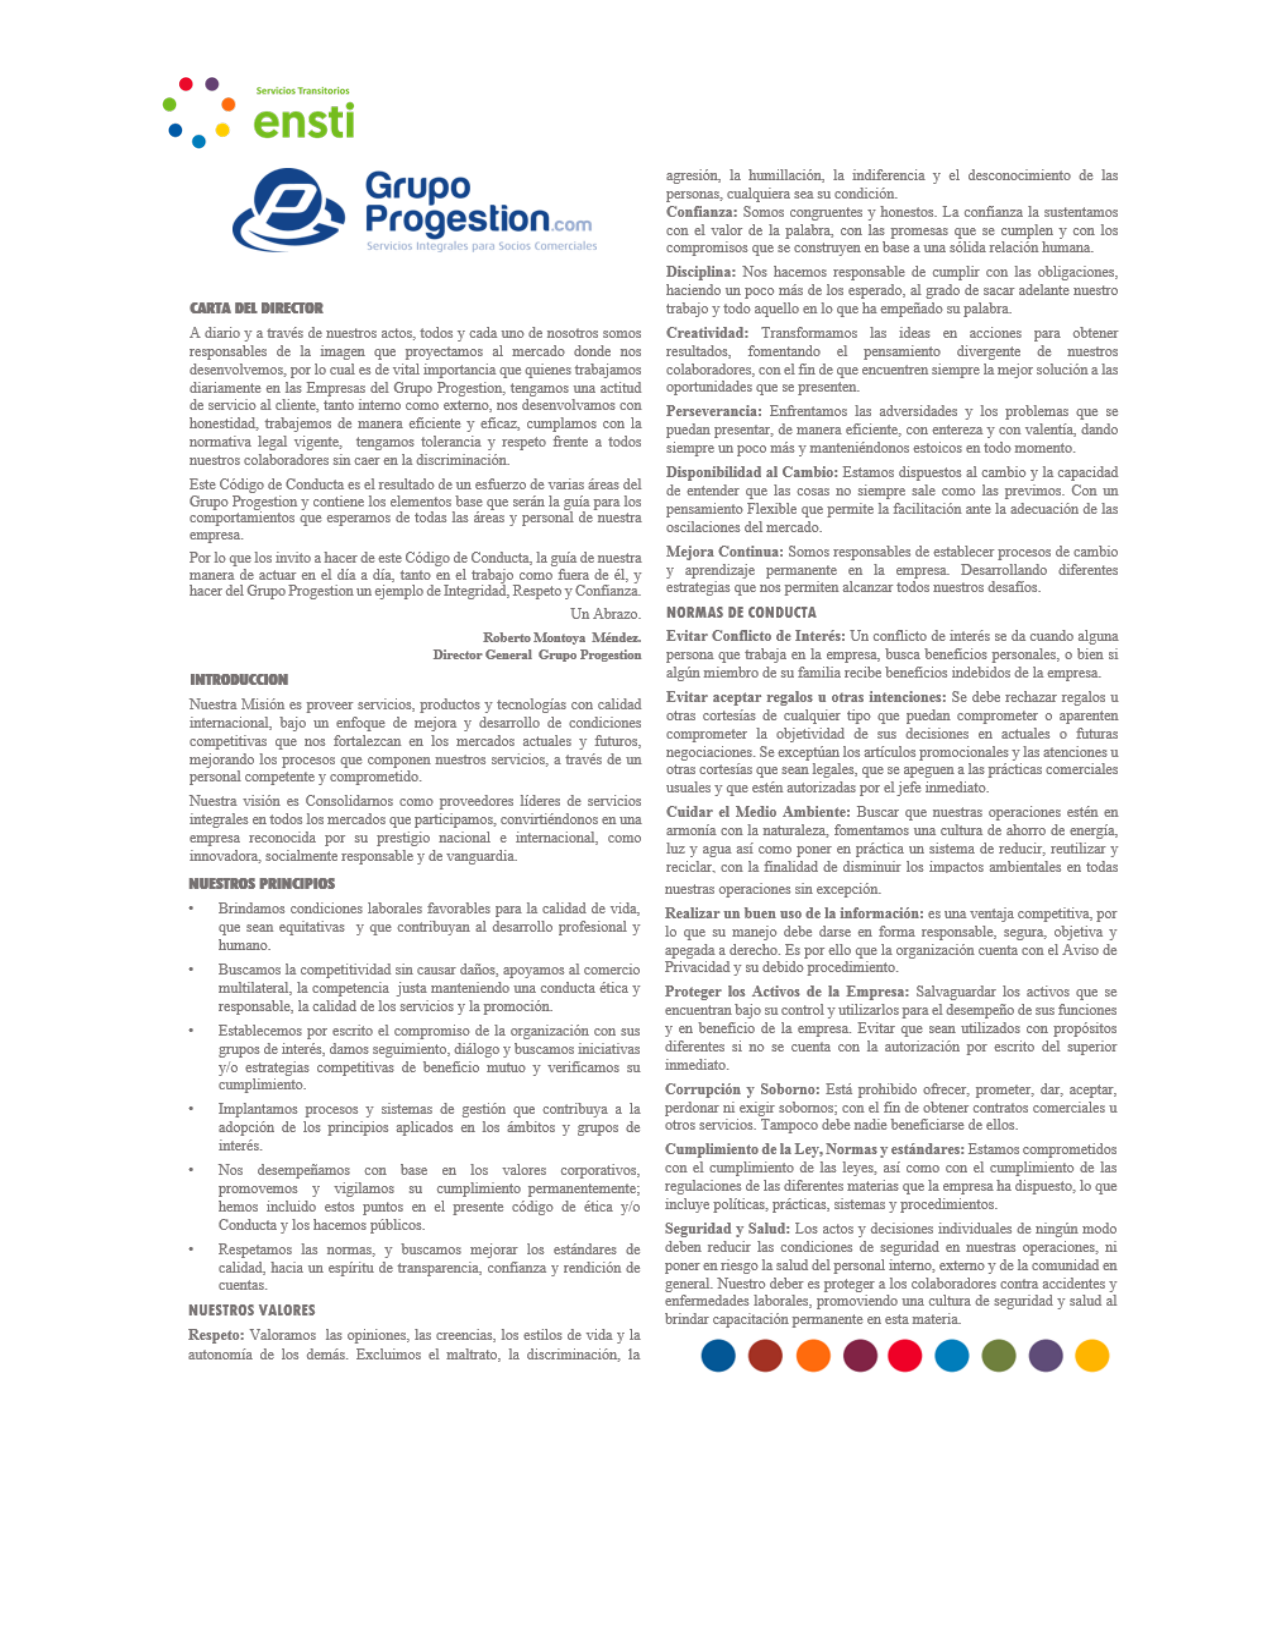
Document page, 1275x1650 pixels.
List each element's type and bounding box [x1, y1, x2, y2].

picture [147, 73, 1128, 1384]
